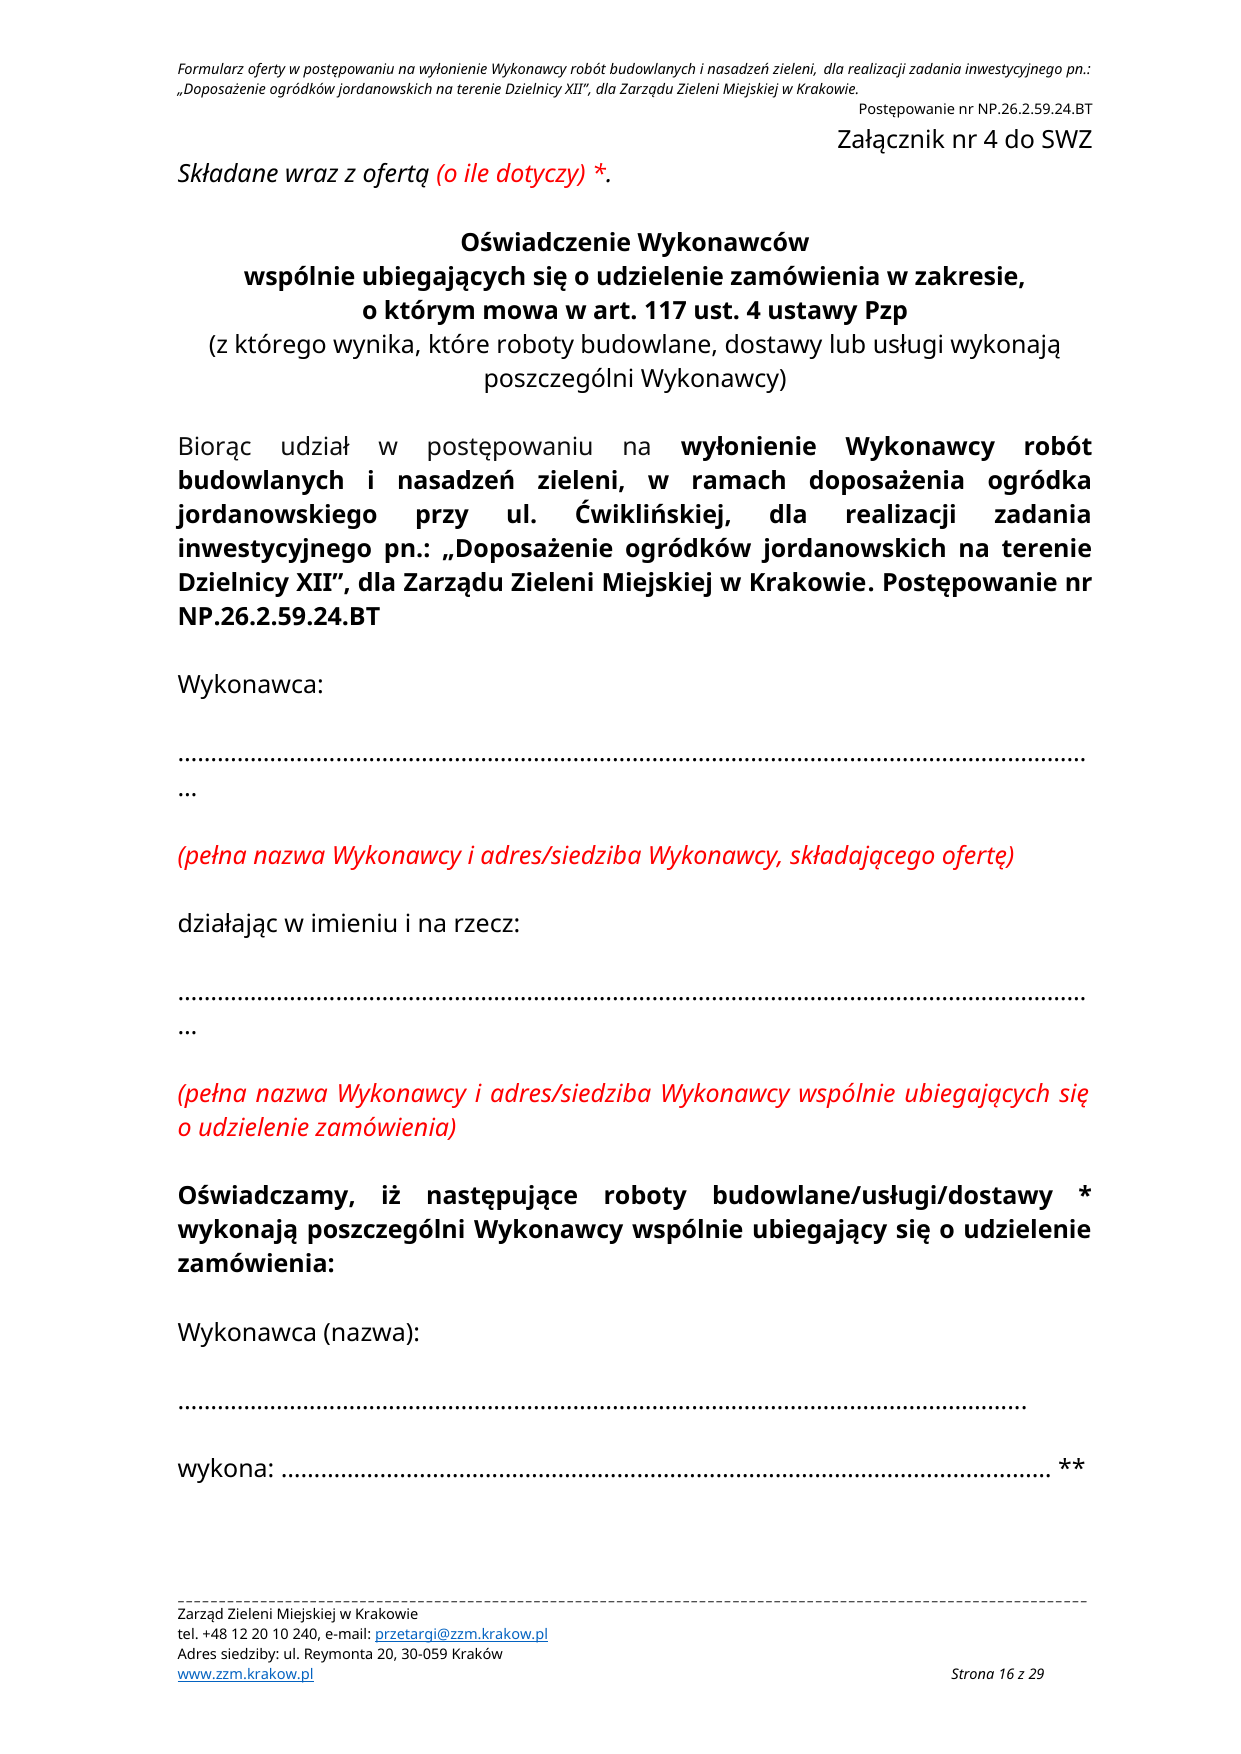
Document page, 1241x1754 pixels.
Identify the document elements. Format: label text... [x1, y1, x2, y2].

text (pełna nazwa Wykonawcy i adres/siedziba Wykonawcy wspólnie ubiegających się o udzielenie zamówienia) [177, 1076, 1093, 1144]
text Biorąc udział w postępowaniu na wyłonienie Wykonawcy robót budowlanych i nasadzeń zieleni, w ramach doposażenia ogródka jordanowskiego przy ul. Ćwiklińskiej, dla realizacji zadania inwestycyjnego pn.: „Doposażenie ogródków jordanowskich na terenie Dzielnicy XII”, dla Zarządu Zieleni Miejskiej w Krakowie. Postępowanie nr NP.26.2.59.24.BT [177, 428, 1093, 633]
text (pełna nazwa Wykonawcy i adres/siedziba Wykonawcy, składającego ofertę) [177, 837, 1093, 871]
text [177, 1382, 1093, 1416]
text Oświadczamy, iż następujące roboty budowlane/usługi/dostawy * wykonają poszczególni Wykonawcy wspólnie ubiegający się o udzielenie zamówienia: [177, 1178, 1093, 1280]
text Załącznik nr 4 do SWZ [177, 122, 1093, 156]
text (z którego wynika, które roboty budowlane, dostawy lub usługi wykonają poszczególni Wykonawcy) [177, 326, 1093, 394]
text Wykonawca: [177, 667, 1093, 701]
text wspólnie ubiegających się o udzielenie zamówienia w zakresie, [177, 258, 1093, 292]
text o którym mowa w art. 117 ust. 4 ustawy Pzp [177, 292, 1093, 326]
text …………………………………………………………………………………………………………………………… [177, 735, 1093, 803]
text Wykonawca (nazwa): [177, 1314, 1093, 1348]
text Składane wraz z ofertą (o ile dotyczy) *. [177, 156, 1093, 190]
text działając w imieniu i na rzecz: [177, 905, 1093, 939]
text …………………………………………………………………………………………………………………………… [177, 973, 1093, 1042]
text Oświadczenie Wykonawców [177, 224, 1093, 258]
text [177, 1450, 1093, 1484]
